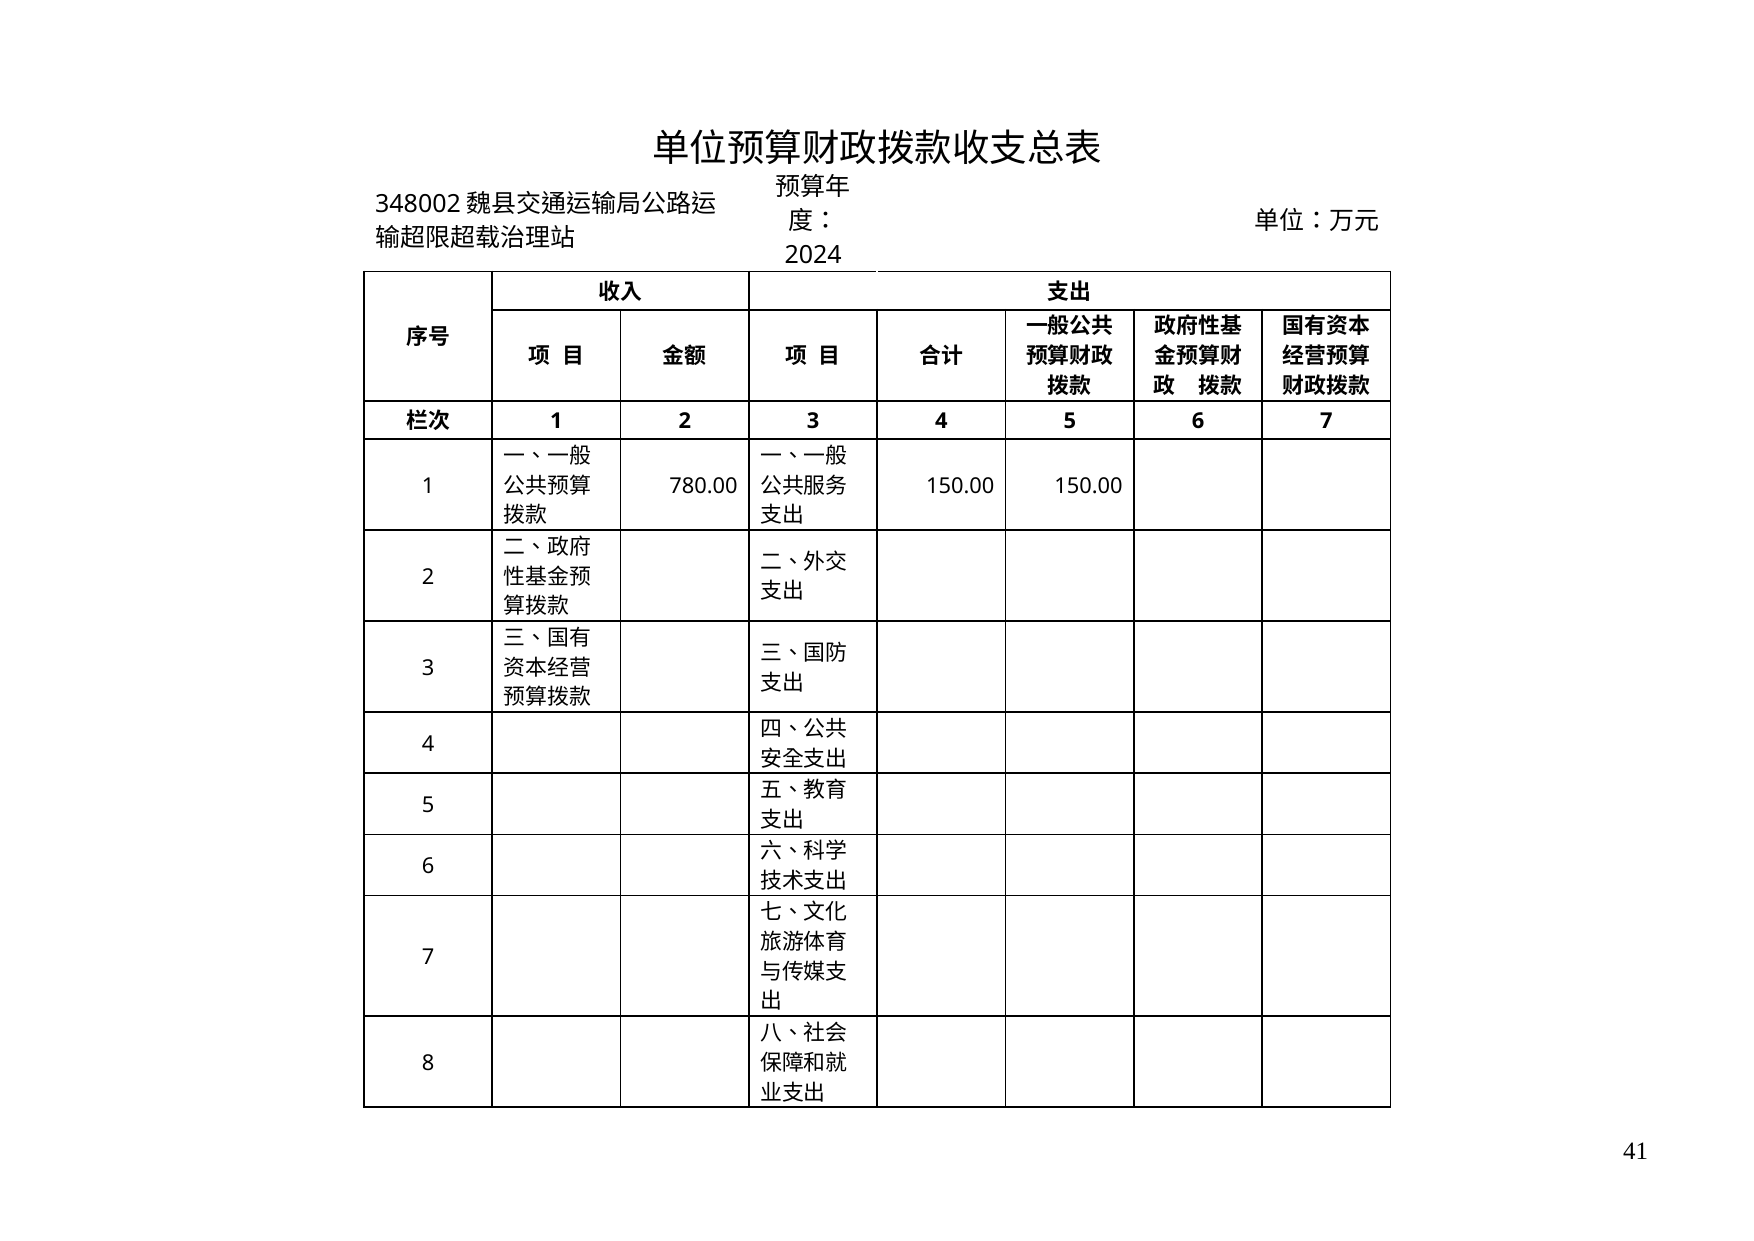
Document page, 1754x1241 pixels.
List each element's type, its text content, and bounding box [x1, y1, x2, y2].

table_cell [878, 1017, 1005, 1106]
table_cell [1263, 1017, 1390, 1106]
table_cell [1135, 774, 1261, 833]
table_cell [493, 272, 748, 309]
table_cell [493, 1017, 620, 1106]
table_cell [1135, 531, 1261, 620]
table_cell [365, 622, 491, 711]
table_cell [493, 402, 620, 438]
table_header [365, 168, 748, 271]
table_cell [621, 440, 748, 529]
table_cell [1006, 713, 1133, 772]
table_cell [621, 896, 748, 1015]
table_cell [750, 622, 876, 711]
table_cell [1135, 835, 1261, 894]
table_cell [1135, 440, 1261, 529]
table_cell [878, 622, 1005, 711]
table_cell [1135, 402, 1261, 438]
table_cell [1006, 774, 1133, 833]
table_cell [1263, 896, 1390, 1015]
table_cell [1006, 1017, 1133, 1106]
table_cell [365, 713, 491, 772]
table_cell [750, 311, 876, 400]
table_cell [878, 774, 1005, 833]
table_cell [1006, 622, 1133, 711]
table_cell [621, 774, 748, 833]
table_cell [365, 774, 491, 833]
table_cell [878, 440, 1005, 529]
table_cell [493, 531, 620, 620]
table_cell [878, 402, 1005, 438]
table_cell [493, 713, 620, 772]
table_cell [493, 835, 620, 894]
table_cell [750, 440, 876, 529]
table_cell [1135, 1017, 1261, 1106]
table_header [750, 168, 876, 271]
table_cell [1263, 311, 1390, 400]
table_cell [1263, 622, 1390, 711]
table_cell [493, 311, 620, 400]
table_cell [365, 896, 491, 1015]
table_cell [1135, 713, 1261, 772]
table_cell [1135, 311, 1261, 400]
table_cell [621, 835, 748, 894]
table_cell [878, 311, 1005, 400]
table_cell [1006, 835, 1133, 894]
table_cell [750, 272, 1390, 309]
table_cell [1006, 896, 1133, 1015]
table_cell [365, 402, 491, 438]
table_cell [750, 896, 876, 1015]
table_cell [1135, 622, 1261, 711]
text 单位预算财政拨款收支总表 [106, 142, 1648, 167]
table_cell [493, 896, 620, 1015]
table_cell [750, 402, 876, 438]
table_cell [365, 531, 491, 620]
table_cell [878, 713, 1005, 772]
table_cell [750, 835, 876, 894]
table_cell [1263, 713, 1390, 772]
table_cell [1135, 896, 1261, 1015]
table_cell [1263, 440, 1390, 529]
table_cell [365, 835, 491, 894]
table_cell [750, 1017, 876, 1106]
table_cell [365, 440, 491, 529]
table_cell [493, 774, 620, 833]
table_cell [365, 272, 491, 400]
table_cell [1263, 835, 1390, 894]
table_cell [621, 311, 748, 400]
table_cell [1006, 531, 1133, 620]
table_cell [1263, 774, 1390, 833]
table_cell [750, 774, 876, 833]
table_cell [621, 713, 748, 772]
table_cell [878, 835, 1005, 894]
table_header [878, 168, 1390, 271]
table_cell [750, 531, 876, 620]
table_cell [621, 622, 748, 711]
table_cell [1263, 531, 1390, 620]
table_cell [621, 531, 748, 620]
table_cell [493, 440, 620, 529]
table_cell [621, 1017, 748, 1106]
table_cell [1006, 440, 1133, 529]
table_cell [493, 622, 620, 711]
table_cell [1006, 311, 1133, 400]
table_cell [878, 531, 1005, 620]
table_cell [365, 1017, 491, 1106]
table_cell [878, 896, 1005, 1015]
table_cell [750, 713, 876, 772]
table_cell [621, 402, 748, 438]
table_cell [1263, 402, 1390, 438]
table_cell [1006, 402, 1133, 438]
